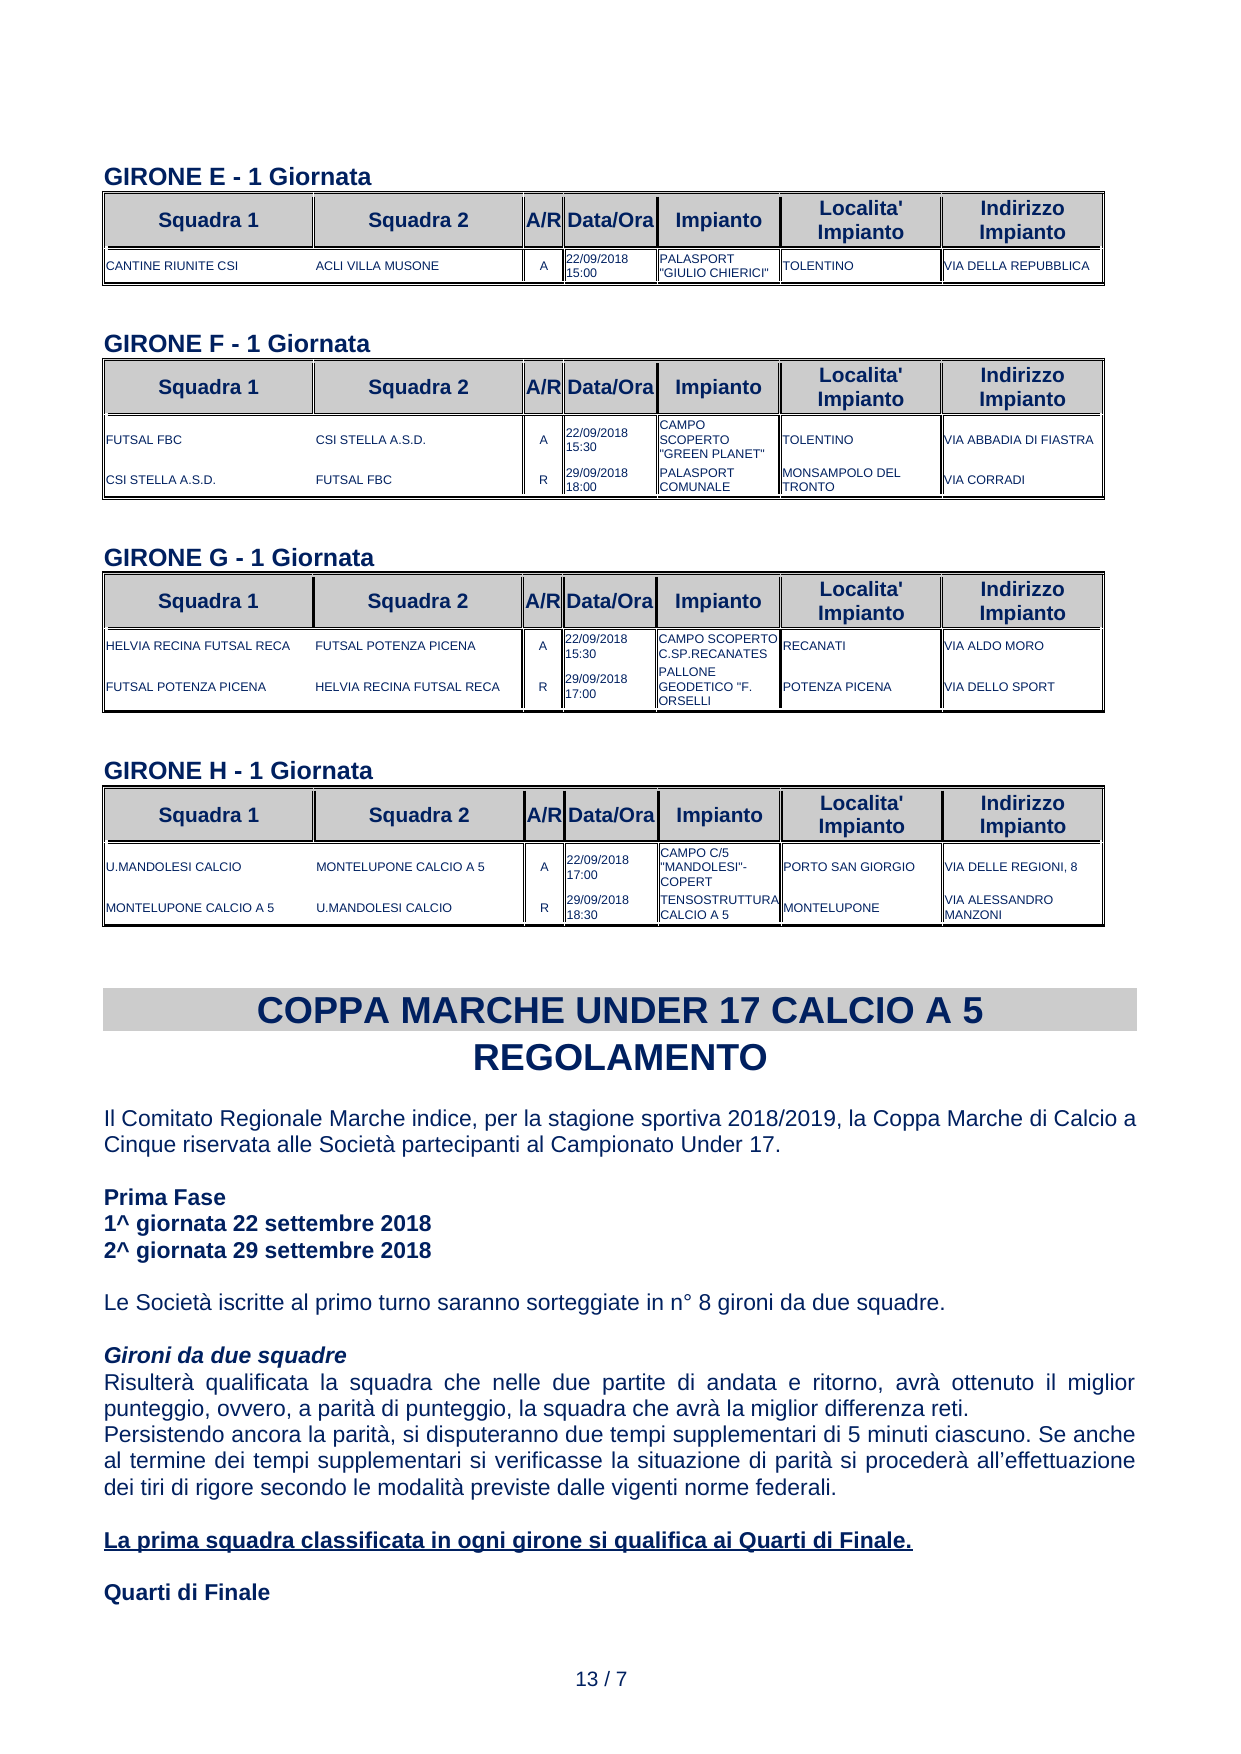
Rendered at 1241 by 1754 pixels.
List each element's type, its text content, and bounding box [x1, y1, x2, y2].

table_header Squadra 1 [105, 361, 313, 413]
table_header Indirizzo Impianto [942, 361, 1102, 413]
table_cell CAMPO C/5 "MANDOLESI"- COPERT [660, 844, 779, 891]
table_cell VIA ABBADIA DI FIASTRA [942, 413, 1103, 463]
table_cell CAMPO SCOPERTO "GREEN PLANET" [659, 416, 778, 463]
table_header Squadra 1 [105, 194, 313, 246]
table_header Localita' Impianto [780, 194, 942, 246]
table_cell CSI STELLA A.S.D. [105, 463, 313, 496]
text 2^ giornata 29 settembre 2018 [103, 1237, 1137, 1263]
table_cell VIA ALDO MORO [942, 627, 1103, 663]
table_cell A [524, 250, 564, 282]
table_cell MONTELUPONE [781, 891, 942, 924]
text Il Comitato Regionale Marche indice, per la stagione sportiva 2018/2019, la Coppa Marche di Calcio a Cinque riservata alle Società partecipanti al Campionato Under 17. [103, 1105, 1137, 1158]
table_cell MONTELUPONE CALCIO A 5 [105, 891, 314, 924]
table_header A/R [524, 194, 564, 246]
table_cell PALASPORT COMUNALE [657, 463, 780, 496]
text GIRONE F - 1 Giornata [103, 329, 1137, 357]
table_cell FUTSAL POTENZA PICENA [105, 663, 313, 710]
text 1^ giornata 22 settembre 2018 [103, 1210, 1137, 1237]
table_cell 29/09/2018 17:00 [563, 663, 656, 710]
table_header Squadra 2 [314, 194, 523, 246]
table_cell 22/09/2018 17:00 [566, 844, 657, 891]
table_header A/R [524, 361, 563, 413]
text GIRONE E - 1 Giornata [103, 162, 1137, 191]
table_header A/R [523, 573, 563, 627]
table_cell POTENZA PICENA [781, 663, 942, 710]
table_cell FUTSAL FBC [314, 463, 523, 496]
table_cell HELVIA RECINA FUTSAL RECA [104, 627, 313, 663]
text GIRONE H - 1 Giornata [103, 756, 1137, 785]
table_header Impianto [656, 575, 781, 627]
table_cell U.MANDOLESI CALCIO [105, 840, 314, 891]
table_cell VIA ALESSANDRO MANZONI [942, 891, 1102, 924]
table_header Squadra 1 [105, 573, 313, 627]
table_cell MONTELUPONE CALCIO A 5 [314, 844, 523, 891]
table_cell R [523, 663, 563, 710]
table_header Squadra 1 [105, 787, 314, 840]
text Le Società iscritte al primo turno saranno sorteggiate in n° 8 gironi da due squadre. [103, 1289, 1137, 1316]
text La prima squadra classificata in ogni girone si qualifica ai Quarti di Finale. [103, 1527, 1137, 1553]
table_cell TOLENTINO [780, 248, 942, 282]
table_cell 22/09/2018 15:30 [565, 630, 655, 663]
table_cell FUTSAL FBC [104, 413, 313, 463]
table_cell A [525, 630, 561, 663]
table_cell VIA DELLO SPORT [942, 663, 1102, 710]
table_header Localita' Impianto [781, 575, 942, 627]
table_cell ACLI VILLA MUSONE [314, 250, 523, 282]
table_cell U.MANDOLESI CALCIO [314, 891, 524, 924]
table_cell CANTINE RIUNITE CSI [105, 246, 313, 282]
table_header Indirizzo Impianto [942, 194, 1102, 246]
text REGOLAMENTO [103, 1035, 1137, 1078]
table_cell MONSAMPOLO DEL TRONTO [780, 463, 942, 496]
table_cell VIA DELLE REGIONI, 8 [944, 840, 1102, 891]
table_cell R [524, 463, 563, 496]
table_cell 22/09/2018 15:30 [565, 416, 656, 463]
table_cell CSI STELLA A.S.D. [314, 416, 522, 463]
table_cell VIA DELLA REPUBBLICA [942, 246, 1102, 282]
table_header Indirizzo Impianto [942, 789, 1102, 840]
table_cell PORTO SAN GIORGIO [783, 844, 941, 891]
table_cell VIA CORRADI [942, 463, 1102, 496]
table_cell A [525, 416, 562, 463]
table_header Impianto [658, 787, 781, 840]
text Quarti di Finale [103, 1579, 1137, 1606]
text Prima Fase [103, 1184, 1137, 1210]
table_cell FUTSAL POTENZA PICENA [313, 630, 521, 663]
table_header Data/Ora [564, 787, 658, 840]
table_cell PALASPORT "GIULIO CHIERICI" [657, 248, 780, 282]
table_header Indirizzo Impianto [942, 575, 1102, 627]
table_cell HELVIA RECINA FUTSAL RECA [313, 663, 523, 710]
table_cell RECANATI [782, 630, 940, 663]
table_header Squadra 2 [313, 575, 523, 627]
table_cell CAMPO SCOPERTO C.SP.RECANATES [658, 630, 779, 663]
table_cell R [524, 891, 564, 924]
table_cell TENSOSTRUTTURA CALCIO A 5 [658, 891, 781, 924]
table_header Localita' Impianto [781, 789, 942, 840]
table_header Data/Ora [563, 575, 656, 627]
table_header Impianto [657, 192, 780, 246]
table_cell 29/09/2018 18:00 [564, 463, 657, 496]
text COPPA MARCHE UNDER 17 CALCIO A 5 [103, 988, 1137, 1031]
table_cell 29/09/2018 18:30 [564, 891, 658, 924]
table_header Localita' Impianto [780, 361, 942, 413]
text Gironi da due squadre [103, 1342, 1137, 1368]
table_cell TOLENTINO [782, 416, 940, 463]
table_header Squadra 2 [314, 361, 523, 413]
text GIRONE G - 1 Giornata [103, 542, 1137, 571]
table_header Impianto [657, 359, 780, 413]
table_header Data/Ora [564, 361, 657, 413]
table_header Data/Ora [564, 194, 657, 246]
table_cell 22/09/2018 15:00 [564, 250, 657, 282]
table_cell A [526, 844, 563, 891]
table_header A/R [524, 789, 564, 840]
table_header Squadra 2 [314, 789, 524, 840]
table_cell PALLONE GEODETICO "F. ORSELLI [656, 663, 781, 710]
